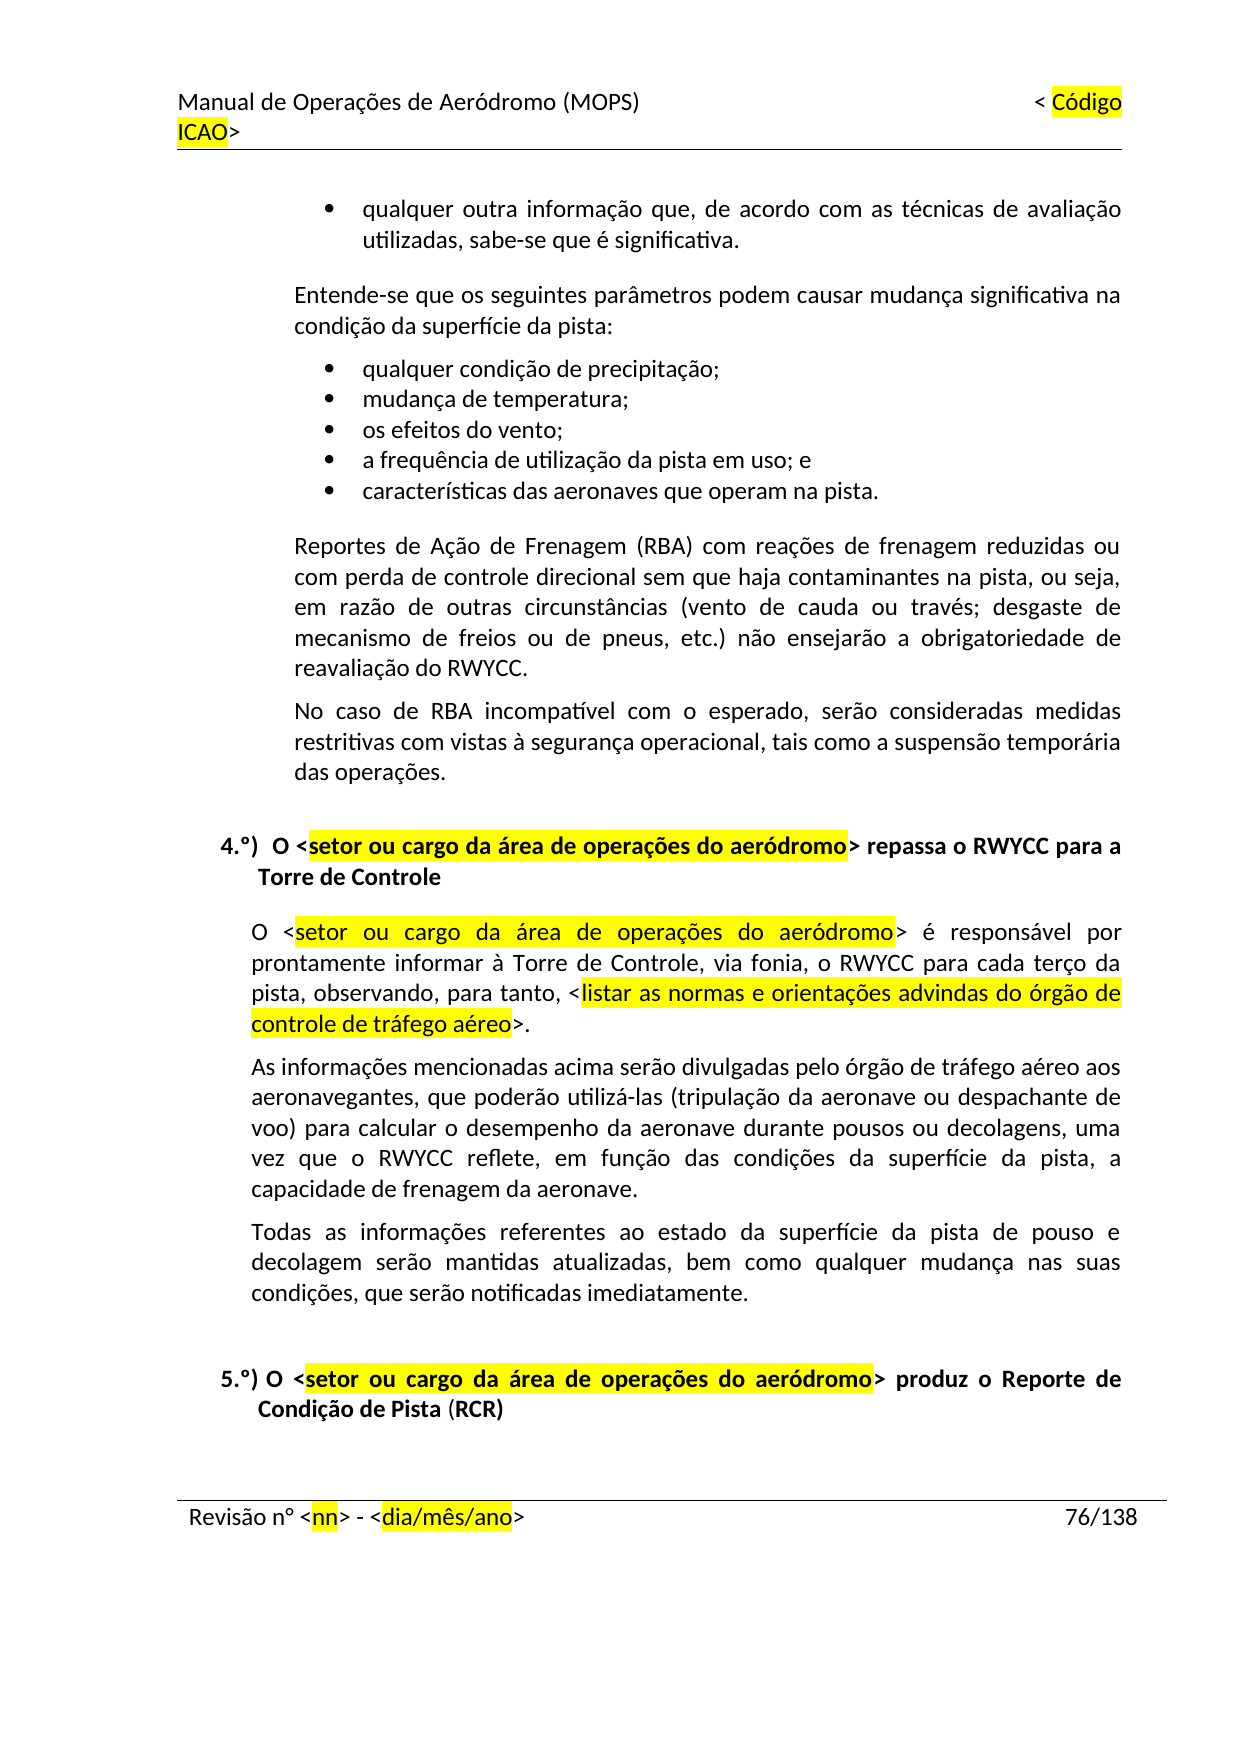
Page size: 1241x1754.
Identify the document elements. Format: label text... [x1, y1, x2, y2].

text O <setor ou cargo da área de operações do aeródromo> é responsável por prontamente informar à Torre de Controle, via fonia, o RWYCC para cada terço da pista, observando, para tanto, <listar as normas e orientações advindas do órgão de controle de tráfego aéreo>. [251, 916, 1122, 1038]
text No caso de RBA incompatível com o esperado, serão consideradas medidas restritivas com vistas à segurança operacional, tais como a suspensão temporária das operações. [294, 696, 1122, 787]
list O <setor ou cargo da área de operações do aeródromo> repassa o RWYCC para a Torre de Controle [220, 830, 1122, 891]
list características das aeronaves que operam na pista. [325, 475, 1122, 505]
text Entende-se que os seguintes parâmetros podem causar mudança significativa na condição da superfície da pista: [294, 279, 1122, 340]
list os efeitos do vento; [325, 414, 1122, 444]
list qualquer outra informação que, de acordo com as técnicas de avaliação utilizadas, sabe-se que é significativa. [325, 193, 1122, 254]
list qualquer condição de precipitação; [325, 353, 1122, 383]
list mudança de temperatura; [325, 383, 1122, 414]
text Todas as informações referentes ao estado da superfície da pista de pouso e decolagem serão mantidas atualizadas, bem como qualquer mudança nas suas condições, que serão notificadas imediatamente. [251, 1216, 1122, 1307]
list a frequência de utilização da pista em uso; e [325, 444, 1122, 475]
text As informações mencionadas acima serão divulgadas pelo órgão de tráfego aéreo aos aeronavegantes, que poderão utilizá-las (tripulação da aeronave ou despachante de voo) para calcular o desempenho da aeronave durante pousos ou decolagens, uma vez que o RWYCC reflete, em função das condições da superfície da pista, a capacidade de frenagem da aeronave. [251, 1051, 1122, 1203]
text Reportes de Ação de Frenagem (RBA) com reações de frenagem reduzidas ou com perda de controle direcional sem que haja contaminantes na pista, ou seja, em razão de outras circunstâncias (vento de cauda ou través; desgaste de mecanismo de freios ou de pneus, etc.) não ensejarão a obrigatoriedade de reavaliação do RWYCC. [294, 530, 1122, 683]
list O <setor ou cargo da área de operações do aeródromo> produz o Reporte de Condição de Pista (RCR) [220, 1363, 1122, 1424]
